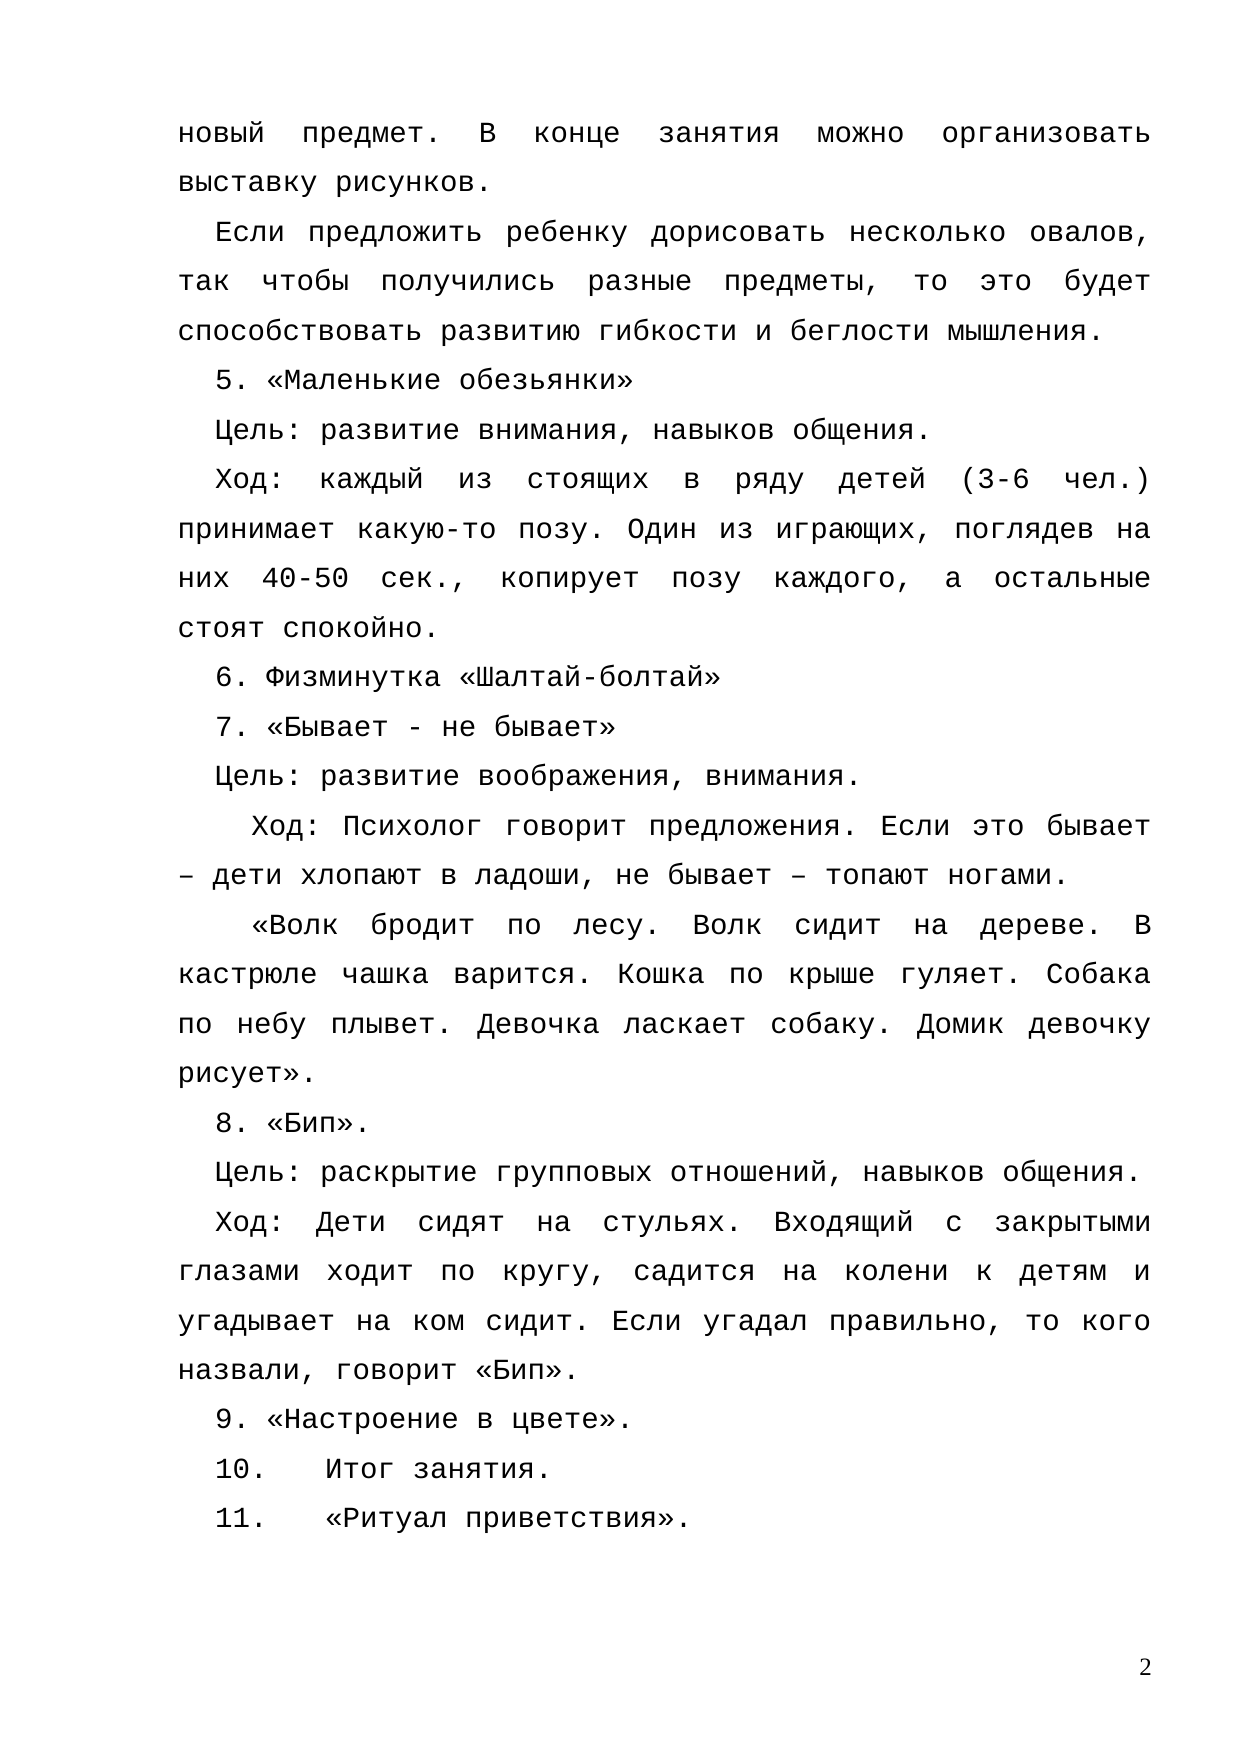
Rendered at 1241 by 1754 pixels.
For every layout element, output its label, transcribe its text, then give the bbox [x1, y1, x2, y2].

list «Бывает - не бывает» [215, 712, 1152, 745]
list «Настроение в цвете». [215, 1404, 1152, 1438]
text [177, 118, 1152, 201]
text «Волк бродит по лесу. Волк сидит на дереве. В кастрюле чашка варится. Кошка по крыше гуляет. Собака по небу плывет. Девочка ласкает собаку. Домик девочку рисует». [177, 910, 1152, 1091]
text Ход: каждый из стоящих в ряду детей (3-6 чел.) принимает какую-то позу. Один из играющих, поглядев на них 40-50 сек., копирует позу каждого, а остальные стоят спокойно. [177, 464, 1152, 646]
text Цель: раскрытие групповых отношений, навыков общения. [177, 1157, 1152, 1190]
list «Ритуал приветствия». [215, 1503, 1152, 1537]
list Итог занятия. [215, 1454, 1152, 1487]
text Цель: развитие воображения, внимания. [177, 761, 1152, 794]
text Если предложить ребенку дорисовать несколько овалов, так чтобы получились разные предметы, то это будет способствовать развитию гибкости и беглости мышления. [177, 217, 1152, 349]
list Физминутка «Шалтай-болтай» [215, 662, 1152, 695]
text Ход: Психолог говорит предложения. Если это бывает – дети хлопают в ладоши, не бывает – топают ногами. [177, 811, 1152, 893]
text Цель: развитие внимания, навыков общения. [177, 415, 1152, 448]
list «Бип». [215, 1108, 1152, 1141]
list «Маленькие обезьянки» [215, 366, 1152, 398]
text Ход: Дети сидят на стульях. Входящий с закрытыми глазами ходит по кругу, садится на колени к детям и угадывает на ком сидит. Если угадал правильно, то кого назвали, говорит «Бип». [177, 1207, 1152, 1388]
